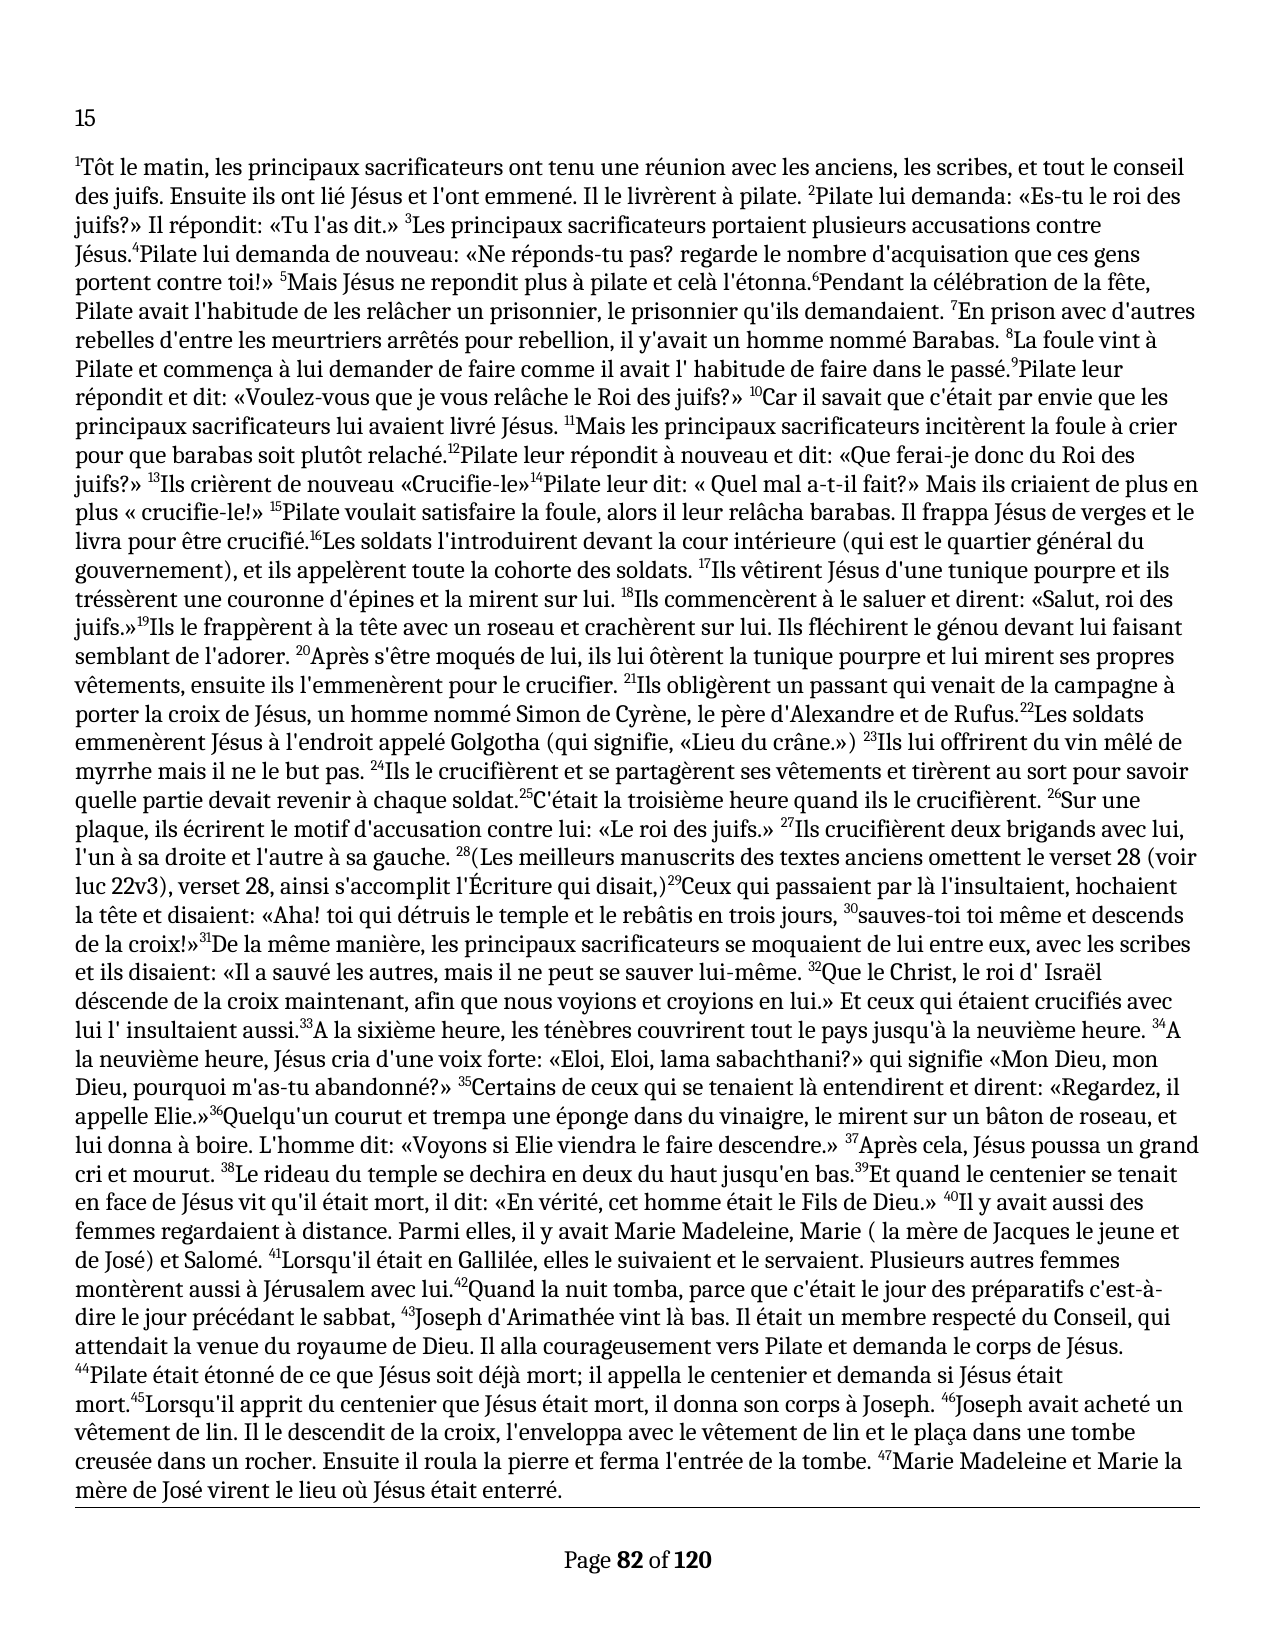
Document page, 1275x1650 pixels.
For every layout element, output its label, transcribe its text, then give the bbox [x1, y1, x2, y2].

text 1Tôt le matin, les principaux sacrificateurs ont tenu une réunion avec les anciens, les scribes, et tout le conseil des juifs. Ensuite ils ont lié Jésus et l'ont emmené. Il le livrèrent à pilate. 2Pilate lui demanda: «Es-tu le roi des juifs?» Il répondit: «Tu l'as dit.» 3Les principaux sacrificateurs portaient plusieurs accusations contre Jésus.4Pilate lui demanda de nouveau: «Ne réponds-tu pas? regarde le nombre d'acquisation que ces gens portent contre toi!» 5Mais Jésus ne repondit plus à pilate et celà l'étonna.6Pendant la célébration de la fête, Pilate avait l'habitude de les relâcher un prisonnier, le prisonnier qu'ils demandaient. 7En prison avec d'autres rebelles d'entre les meurtriers arrêtés pour rebellion, il y'avait un homme nommé Barabas. 8La foule vint à Pilate et commença à lui demander de faire comme il avait l' habitude de faire dans le passé.9Pilate leur répondit et dit: «Voulez-vous que je vous relâche le Roi des juifs?» 10Car il savait que c'était par envie que les principaux sacrificateurs lui avaient livré Jésus. 11Mais les principaux sacrificateurs incitèrent la foule à crier pour que barabas soit plutôt relaché.12Pilate leur répondit à nouveau et dit: «Que ferai-je donc du Roi des juifs?» 13Ils crièrent de nouveau «Crucifie-le»14Pilate leur dit: « Quel mal a-t-il fait?» Mais ils criaient de plus en plus « crucifie-le!» 15Pilate voulait satisfaire la foule, alors il leur relâcha barabas. Il frappa Jésus de verges et le livra pour être crucifié.16Les soldats l'introduirent devant la cour intérieure (qui est le quartier général du gouvernement), et ils appelèrent toute la cohorte des soldats. 17Ils vêtirent Jésus d'une tunique pourpre et ils tréssèrent une couronne d'épines et la mirent sur lui. 18Ils commencèrent à le saluer et dirent: «Salut, roi des juifs.»19Ils le frappèrent à la tête avec un roseau et crachèrent sur lui. Ils fléchirent le génou devant lui faisant semblant de l'adorer. 20Après s'être moqués de lui, ils lui ôtèrent la tunique pourpre et lui mirent ses propres vêtements, ensuite ils l'emmenèrent pour le crucifier. 21Ils obligèrent un passant qui venait de la campagne à porter la croix de Jésus, un homme nommé Simon de Cyrène, le père d'Alexandre et de Rufus.22Les soldats emmenèrent Jésus à l'endroit appelé Golgotha (qui signifie, «Lieu du crâne.») 23Ils lui offrirent du vin mêlé de myrrhe mais il ne le but pas. 24Ils le crucifièrent et se partagèrent ses vêtements et tirèrent au sort pour savoir quelle partie devait revenir à chaque soldat.25C'était la troisième heure quand ils le crucifièrent. 26Sur une plaque, ils écrirent le motif d'accusation contre lui: «Le roi des juifs.» 27Ils crucifièrent deux brigands avec lui, l'un à sa droite et l'autre à sa gauche. 28(Les meilleurs manuscrits des textes anciens omettent le verset 28 (voir luc 22v3), verset 28, ainsi s'accomplit l'Écriture qui disait,)29Ceux qui passaient par là l'insultaient, hochaient la tête et disaient: «Aha! toi qui détruis le temple et le rebâtis en trois jours, 30sauves-toi toi même et descends de la croix!»31De la même manière, les principaux sacrificateurs se moquaient de lui entre eux, avec les scribes et ils disaient: «Il a sauvé les autres, mais il ne peut se sauver lui-même. 32Que le Christ, le roi d' Israël déscende de la croix maintenant, afin que nous voyions et croyions en lui.» Et ceux qui étaient crucifiés avec lui l' insultaient aussi.33A la sixième heure, les ténèbres couvrirent tout le pays jusqu'à la neuvième heure. 34A la neuvième heure, Jésus cria d'une voix forte: «Eloi, Eloi, lama sabachthani?» qui signifie «Mon Dieu, mon Dieu, pourquoi m'as-tu abandonné?» 35Certains de ceux qui se tenaient là entendirent et dirent: «Regardez, il appelle Elie.»36Quelqu'un courut et trempa une éponge dans du vinaigre, le mirent sur un bâton de roseau, et lui donna à boire. L'homme dit: «Voyons si Elie viendra le faire descendre.» 37Après cela, Jésus poussa un grand cri et mourut. 38Le rideau du temple se dechira en deux du haut jusqu'en bas.39Et quand le centenier se tenait en face de Jésus vit qu'il était mort, il dit: «En vérité, cet homme était le Fils de Dieu.» 40Il y avait aussi des femmes regardaient à distance. Parmi elles, il y avait Marie Madeleine, Marie ( la mère de Jacques le jeune et de José) et Salomé. 41Lorsqu'il était en Gallilée, elles le suivaient et le servaient. Plusieurs autres femmes montèrent aussi à Jérusalem avec lui.42Quand la nuit tomba, parce que c'était le jour des préparatifs c'est-à-dire le jour précédant le sabbat, 43Joseph d'Arimathée vint là bas. Il était un membre respecté du Conseil, qui attendait la venue du royaume de Dieu. Il alla courageusement vers Pilate et demanda le corps de Jésus. 44Pilate était étonné de ce que Jésus soit déjà mort; il appella le centenier et demanda si Jésus était mort.45Lorsqu'il apprit du centenier que Jésus était mort, il donna son corps à Joseph. 46Joseph avait acheté un vêtement de lin. Il le descendit de la croix, l'enveloppa avec le vêtement de lin et le plaça dans une tombe creusée dans un rocher. Ensuite il roula la pierre et ferma l'entrée de la tombe. 47Marie Madeleine et Marie la mère de José virent le lieu où Jésus était enterré. [75, 153, 1200, 1507]
text 15 [75, 104, 1200, 132]
